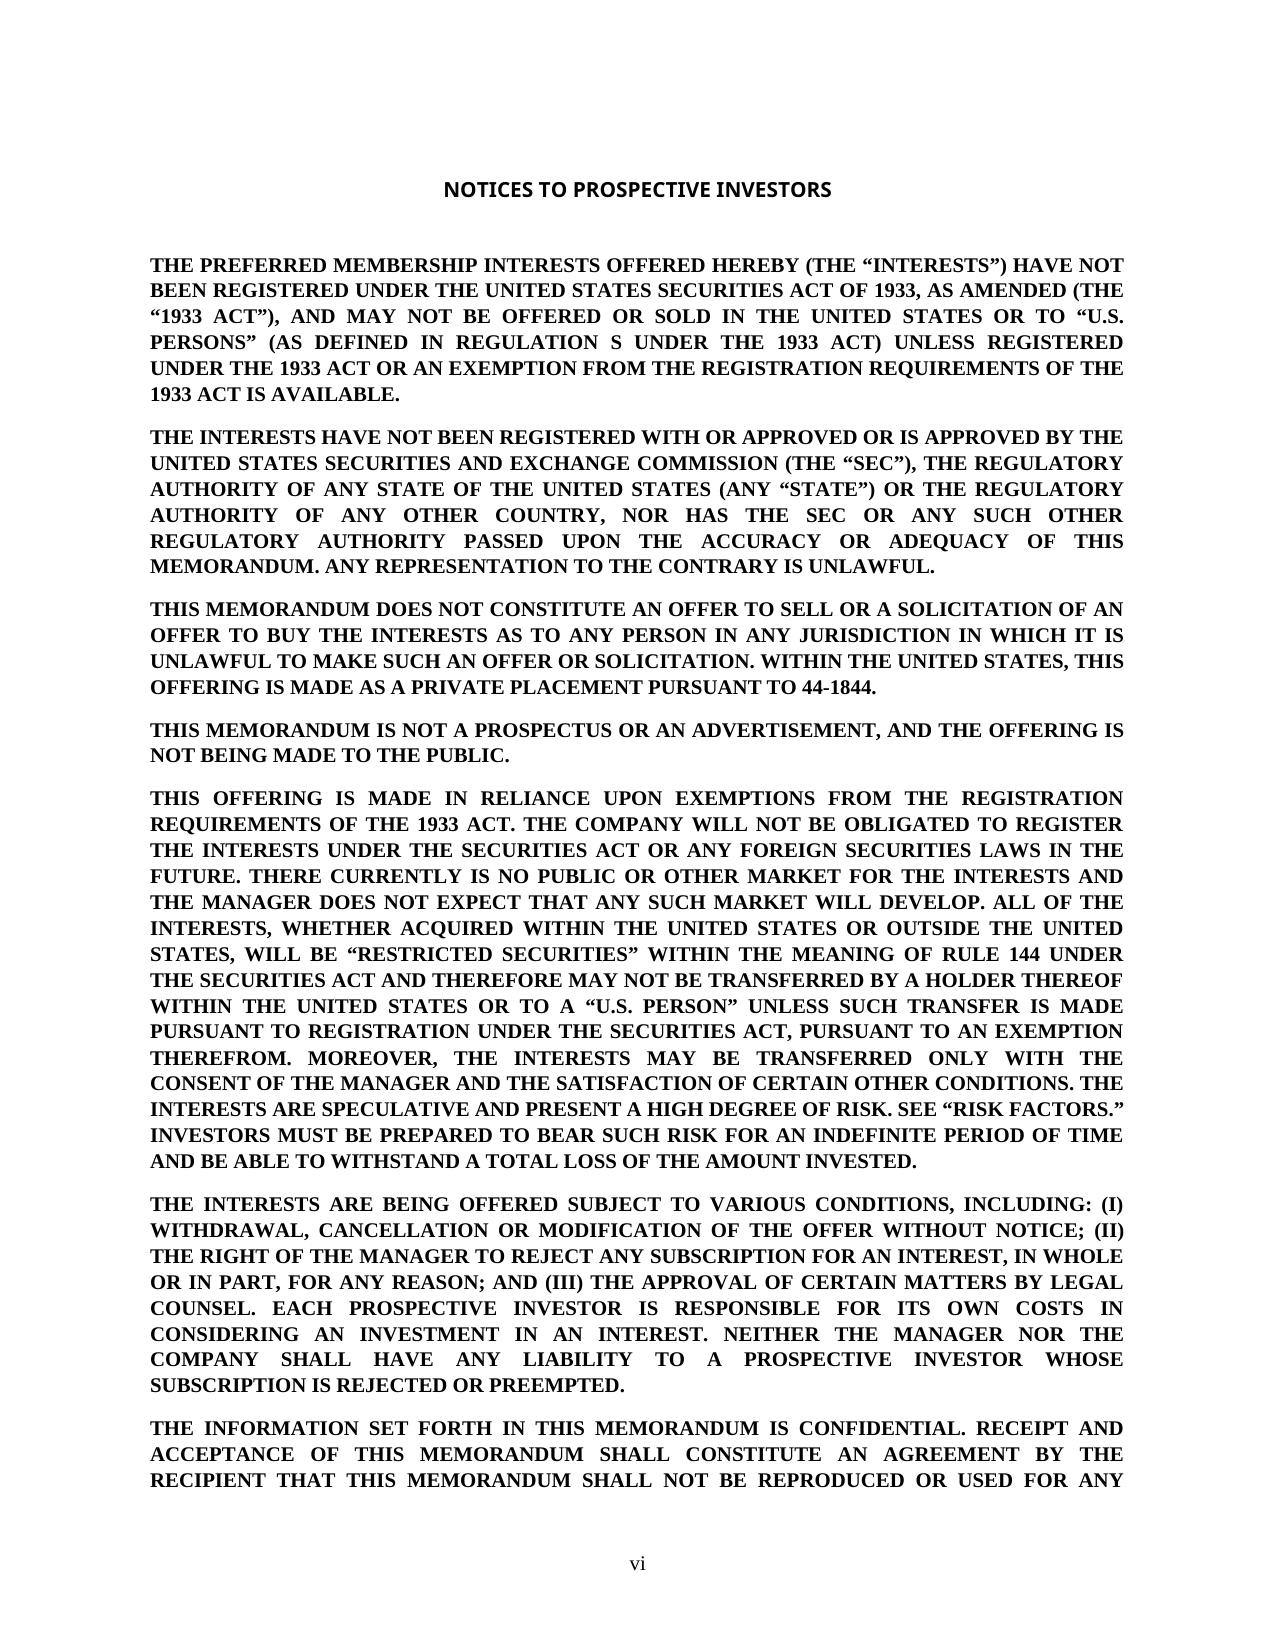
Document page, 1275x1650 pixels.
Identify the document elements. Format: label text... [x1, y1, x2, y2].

text THIS OFFERING IS MADE IN RELIANCE UPON EXEMPTIONS FROM THE REGISTRATION REQUIREMENTS OF THE 1933 ACT. THE COMPANY WILL NOT BE OBLIGATED TO REGISTER THE INTERESTS UNDER THE SECURITIES ACT OR ANY FOREIGN SECURITIES LAWS IN THE FUTURE. THERE CURRENTLY IS NO PUBLIC OR OTHER MARKET FOR THE INTERESTS AND THE MANAGER DOES NOT EXPECT THAT ANY SUCH MARKET WILL DEVELOP. ALL OF THE INTERESTS, WHETHER ACQUIRED WITHIN THE UNITED STATES OR OUTSIDE THE UNITED STATES, WILL BE “RESTRICTED SECURITIES” WITHIN THE MEANING OF RULE 144 UNDER THE SECURITIES ACT AND THEREFORE MAY NOT BE TRANSFERRED BY A HOLDER THEREOF WITHIN THE UNITED STATES OR TO A “U.S. PERSON” UNLESS SUCH TRANSFER IS MADE PURSUANT TO REGISTRATION UNDER THE SECURITIES ACT, PURSUANT TO AN EXEMPTION THEREFROM. MOREOVER, THE INTERESTS MAY BE TRANSFERRED ONLY WITH THE CONSENT OF THE MANAGER AND THE SATISFACTION OF CERTAIN OTHER CONDITIONS. THE INTERESTS ARE SPECULATIVE AND PRESENT A HIGH DEGREE OF RISK. SEE “RISK FACTORS.” INVESTORS MUST BE PREPARED TO BEAR SUCH RISK FOR AN INDEFINITE PERIOD OF TIME AND BE ABLE TO WITHSTAND A TOTAL LOSS OF THE AMOUNT INVESTED. [150, 786, 1125, 1173]
text THE PREFERRED MEMBERSHIP INTERESTS OFFERED HEREBY (THE “INTERESTS”) HAVE NOT BEEN REGISTERED UNDER THE UNITED STATES SECURITIES ACT OF 1933, AS AMENDED (THE “1933 ACT”), AND MAY NOT BE OFFERED OR SOLD IN THE UNITED STATES OR TO “U.S. PERSONS” (AS DEFINED IN REGULATION S UNDER THE 1933 ACT) UNLESS REGISTERED UNDER THE 1933 ACT OR AN EXEMPTION FROM THE REGISTRATION REQUIREMENTS OF THE 1933 ACT IS AVAILABLE. [150, 252, 1125, 406]
text THE INTERESTS HAVE NOT BEEN REGISTERED WITH OR APPROVED OR IS APPROVED BY THE UNITED STATES SECURITIES AND EXCHANGE COMMISSION (THE “SEC”), THE REGULATORY AUTHORITY OF ANY STATE OF THE UNITED STATES (ANY “STATE”) OR THE REGULATORY AUTHORITY OF ANY OTHER COUNTRY, NOR HAS THE SEC OR ANY SUCH OTHER REGULATORY AUTHORITY PASSED UPON THE ACCURACY OR ADEQUACY OF THIS MEMORANDUM. ANY REPRESENTATION TO THE CONTRARY IS UNLAWFUL. [150, 425, 1125, 578]
text THIS MEMORANDUM IS NOT A PROSPECTUS OR AN ADVERTISEMENT, AND THE OFFERING IS NOT BEING MADE TO THE PUBLIC. [150, 717, 1125, 767]
subtitle NOTICES TO PROSPECTIVE INVESTORS [150, 175, 1125, 203]
text THE INTERESTS ARE BEING OFFERED SUBJECT TO VARIOUS CONDITIONS, INCLUDING: (I) WITHDRAWAL, CANCELLATION OR MODIFICATION OF THE OFFER WITHOUT NOTICE; (II) THE RIGHT OF THE MANAGER TO REJECT ANY SUBSCRIPTION FOR AN INTEREST, IN WHOLE OR IN PART, FOR ANY REASON; AND (III) THE APPROVAL OF CERTAIN MATTERS BY LEGAL COUNSEL. EACH PROSPECTIVE INVESTOR IS RESPONSIBLE FOR ITS OWN COSTS IN CONSIDERING AN INVESTMENT IN AN INTEREST. NEITHER THE MANAGER NOR THE COMPANY SHALL HAVE ANY LIABILITY TO A PROSPECTIVE INVESTOR WHOSE SUBSCRIPTION IS REJECTED OR PREEMPTED. [150, 1192, 1125, 1397]
text THIS MEMORANDUM DOES NOT CONSTITUTE AN OFFER TO SELL OR A SOLICITATION OF AN OFFER TO BUY THE INTERESTS AS TO ANY PERSON IN ANY JURISDICTION IN WHICH IT IS UNLAWFUL TO MAKE SUCH AN OFFER OR SOLICITATION. WITHIN THE UNITED STATES, THIS OFFERING IS MADE AS A PRIVATE PLACEMENT PURSUANT TO 44-1844. [150, 597, 1125, 699]
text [150, 1416, 1125, 1492]
